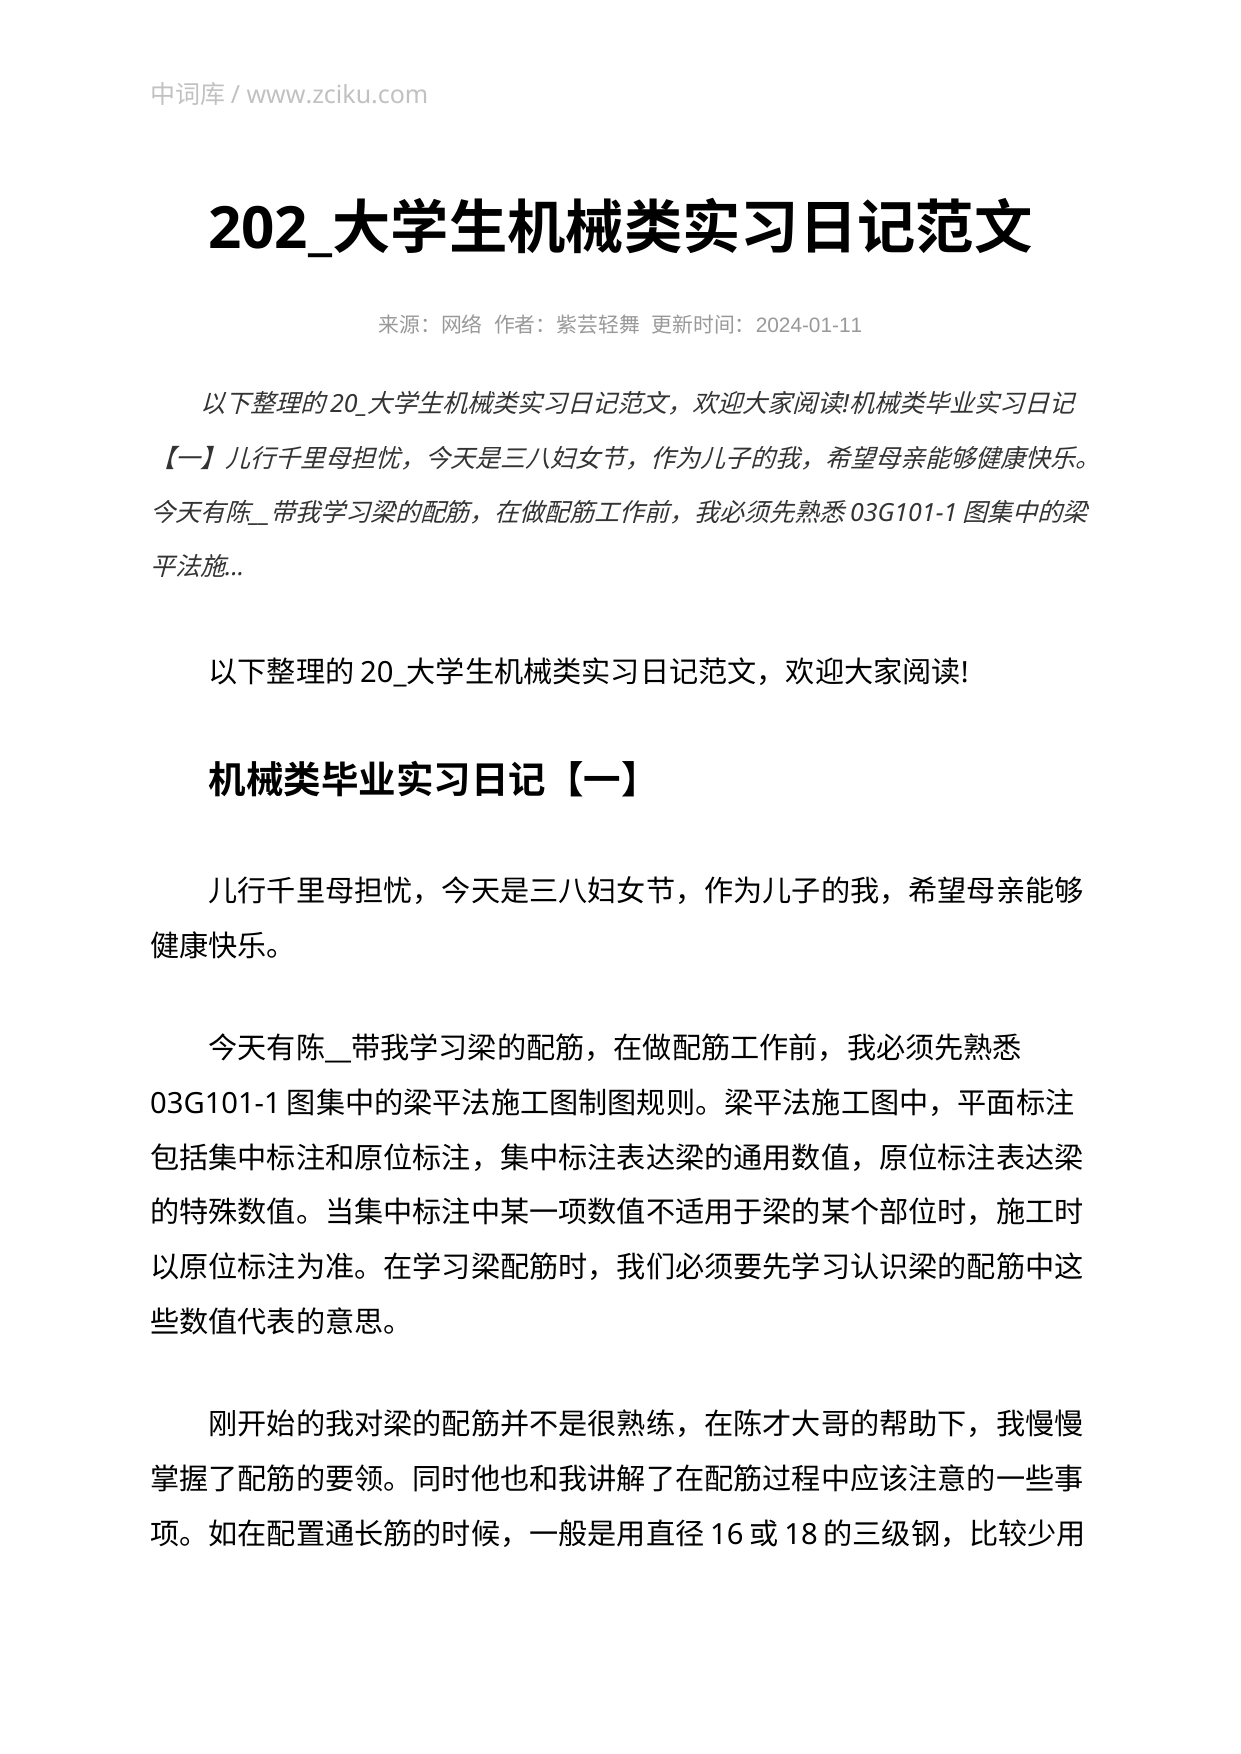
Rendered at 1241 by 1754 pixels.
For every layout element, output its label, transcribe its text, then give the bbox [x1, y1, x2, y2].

text 儿行千里母担忧，今天是三八妇女节，作为儿子的我，希望母亲能够健康快乐。 [150, 867, 1090, 965]
text 机械类毕业实习日记【一】 [150, 750, 1090, 804]
text 来源：网络 作者：紫芸轻舞 更新时间：2024-01-11 [150, 313, 1090, 337]
text 今天有陈__带我学习梁的配筋，在做配筋工作前，我必须先熟悉03G101-1图集中的梁平法施工图制图规则。梁平法施工图中，平面标注包括集中标注和原位标注，集中标注表达梁的通用数值，原位标注表达梁的特殊数值。当集中标注中某一项数值不适用于梁的某个部位时，施工时以原位标注为准。在学习梁配筋时，我们必须要先学习认识梁的配筋中这些数值代表的意思。 [150, 1024, 1090, 1341]
text 以下整理的20_大学生机械类实习日记范文，欢迎大家阅读! [150, 648, 1090, 691]
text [150, 1401, 1090, 1553]
subtitle 202_大学生机械类实习日记范文 [150, 181, 1090, 266]
text 以下整理的20_大学生机械类实习日记范文，欢迎大家阅读!机械类毕业实习日记【一】儿行千里母担忧，今天是三八妇女节，作为儿子的我，希望母亲能够健康快乐。今天有陈__带我学习梁的配筋，在做配筋工作前，我必须先熟悉03G101-1图集中的梁平法施... [150, 384, 1090, 583]
